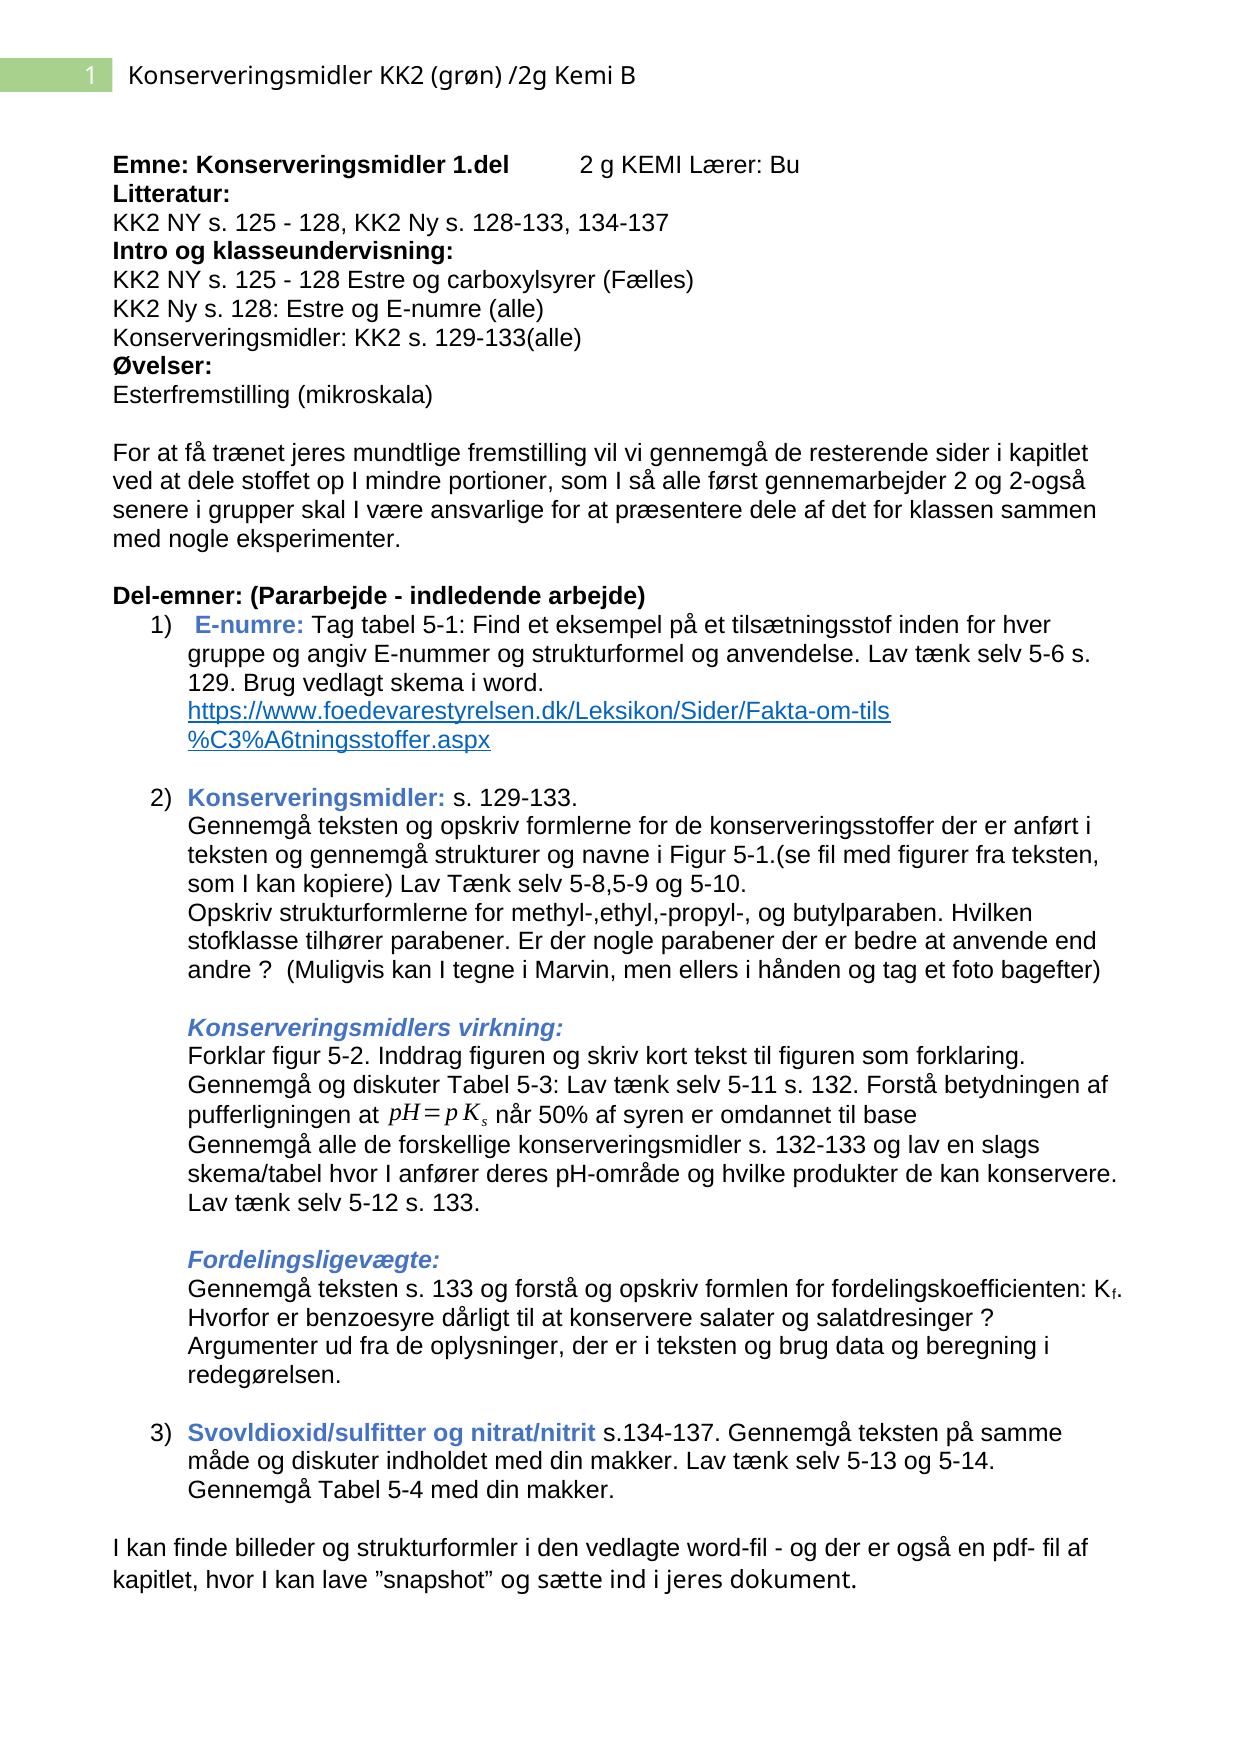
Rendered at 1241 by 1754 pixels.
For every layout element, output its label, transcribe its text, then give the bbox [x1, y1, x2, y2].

text Emne: Konserveringsmidler 1.del 2 g KEMI Lærer: Bu [112, 150, 1128, 179]
text Litteratur: [112, 179, 1128, 207]
text KK2 NY s. 125 - 128, KK2 Ny s. 128-133, 134-137 [112, 207, 1128, 236]
list E-numre: Tag tabel 5-1: Find et eksempel på et tilsætningsstof inden for hver gruppe og angiv E-nummer og strukturformel og anvendelse. Lav tænk selv 5-6 s. 129. Brug vedlagt skema i word. [150, 610, 1128, 696]
text For at få trænet jeres mundtlige fremstilling vil vi gennemgå de resterende sider i kapitlet ved at dele stoffet op I mindre portioner, som I så alle først gennemarbejder 2 og 2-også senere i grupper skal I være ansvarlige for at præsentere dele af det for klassen sammen med nogle eksperimenter. [112, 437, 1128, 552]
text Del-emner: (Pararbejde - indledende arbejde) [112, 581, 1128, 610]
text KK2 Ny s. 128: Estre og E-numre (alle) [112, 294, 1128, 322]
text Øvelser: [112, 351, 1128, 380]
list Konserveringsmidlers virkning: [187, 1012, 1128, 1041]
text KK2 NY s. 125 - 128 Estre og carboxylsyrer (Fælles) [112, 265, 1128, 294]
list Svovldioxid/sulfitter og nitrat/nitrit s.134-137. Gennemgå teksten på samme måde og diskuter indholdet med din makker. Lav tænk selv 5-13 og 5-14. [150, 1418, 1128, 1475]
text Esterfremstilling (mikroskala) [112, 380, 1128, 409]
list Gennemgå teksten s. 133 og forstå og opskriv formlen for fordelingskoefficienten: Kf. Hvorfor er benzoesyre dårligt til at konservere salater og salatdresinger ? Argumenter ud fra de oplysninger, der er i teksten og brug data og beregning i redegørelsen. [187, 1274, 1128, 1389]
list Gennemgå teksten og opskriv formlerne for de konserveringsstoffer der er anført i teksten og gennemgå strukturer og navne i Figur 5-1.(se fil med figurer fra teksten, som I kan kopiere) Lav Tænk selv 5-8,5-9 og 5-10. [187, 811, 1128, 897]
text Intro og klasseundervisning: [112, 236, 1128, 265]
list https://www.foedevarestyrelsen.dk/Leksikon/Sider/Fakta-om-tils%C3%A6tningsstoffer.aspx [187, 696, 1128, 754]
list Gennemgå alle de forskellige konserveringsmidler s. 132-133 og lav en slags skema/tabel hvor I anfører deres pH-område og hvilke produkter de kan konservere. [187, 1130, 1128, 1188]
list Konserveringsmidler: s. 129-133. [150, 782, 1128, 811]
list Fordelingsligevægte: [187, 1245, 1128, 1274]
list Opskriv strukturformlerne for methyl-,ethyl,-propyl-, og butylparaben. Hvilken stofklasse tilhører parabener. Er der nogle parabener der er bedre at anvende end andre ? (Muligvis kan I tegne i Marvin, men ellers i hånden og tag et foto bagefter) [187, 897, 1128, 984]
list Forklar figur 5-2. Inddrag figuren og skriv kort tekst til figuren som forklaring. Gennemgå og diskuter Tabel 5-3: Lav tænk selv 5-11 s. 132. Forstå betydningen af pufferligningen at når 50% af syren er omdannet til base [187, 1041, 1128, 1130]
text Konserveringsmidler: KK2 s. 129-133(alle) [112, 322, 1128, 351]
list Lav tænk selv 5-12 s. 133. [187, 1188, 1128, 1216]
list Gennemgå Tabel 5-4 med din makker. [187, 1475, 1128, 1504]
text I kan finde billeder og strukturformler i den vedlagte word-fil - og der er også en pdf- fil af kapitlet, hvor I kan lave ”snapshot” og sætte ind i jeres dokument. [112, 1533, 1128, 1595]
